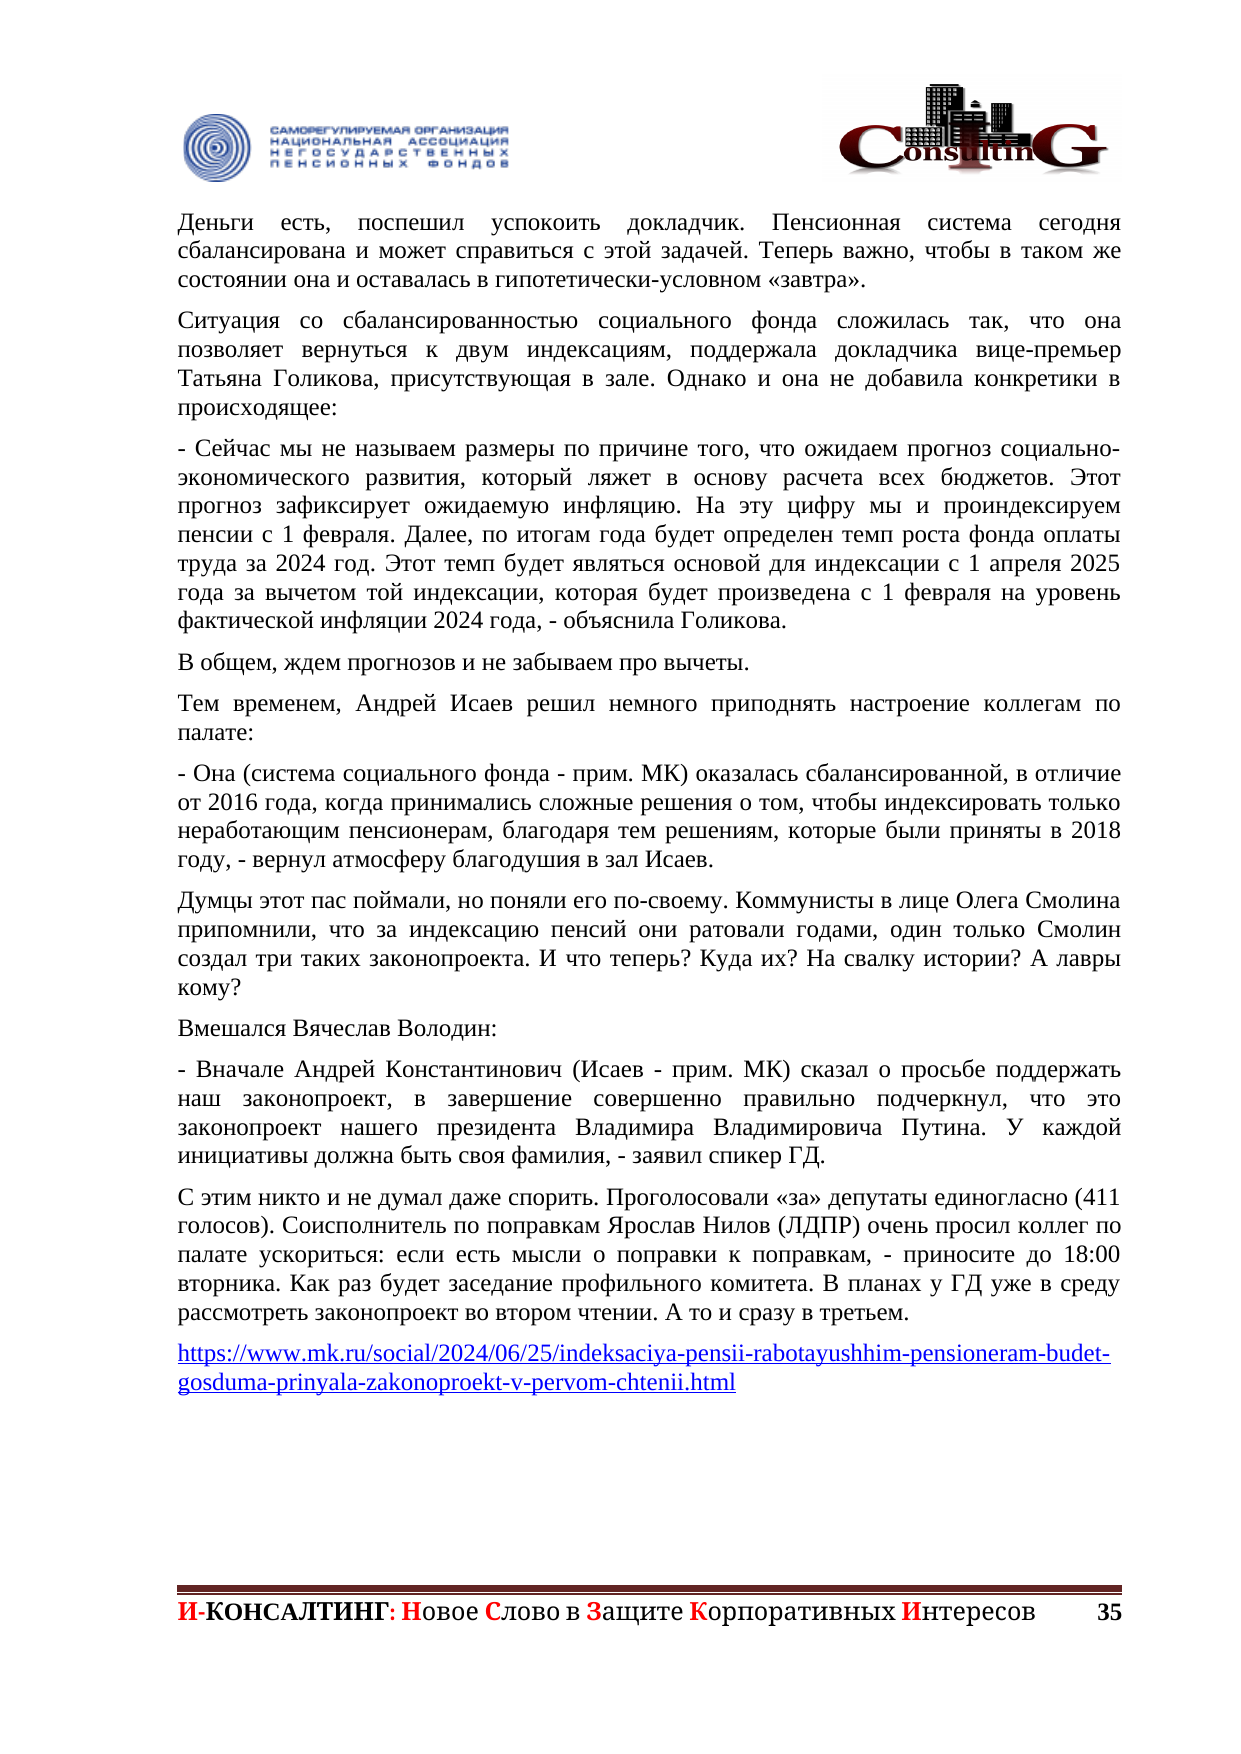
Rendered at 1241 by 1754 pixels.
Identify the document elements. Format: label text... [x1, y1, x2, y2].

text Тем временем, Андрей Исаев решил немного приподнять настроение коллегам по палате: [177, 688, 1122, 746]
picture [822, 73, 1123, 182]
text - Сейчас мы не называем размеры по причине того, что ожидаем прогноз социально-экономического развития, который ляжет в основу расчета всех бюджетов. Этот прогноз зафиксирует ожидаемую инфляцию. На эту цифру мы и проиндексируем пенсии с 1 февраля. Далее, по итогам года будет определен темп роста фонда оплаты труда за 2024 год. Этот темп будет являться основой для индексации с 1 апреля 2025 года за вычетом той индексации, которая будет произведена с 1 февраля на уровень фактической инфляции 2024 года, - объяснила Голикова. [177, 433, 1122, 634]
text Ситуация со сбалансированностью социального фонда сложилась так, что она позволяет вернуться к двум индексациям, поддержала докладчика вице-премьер Татьяна Голикова, присутствующая в зале. Однако и она не добавила конкретики в происходящее: [177, 306, 1122, 421]
text С этим никто и не думал даже спорить. Проголосовали «за» депутаты единогласно (411 голосов). Соисполнитель по поправкам Ярослав Нилов (ЛДПР) очень просил коллег по палате ускориться: если есть мысли о поправки к поправкам, - приносите до 18:00 вторника. Как раз будет заседание профильного комитета. В планах у ГД уже в среду рассмотреть законопроект во втором чтении. А то и сразу в третьем. [177, 1182, 1122, 1326]
text В общем, ждем прогнозов и не забываем про вычеты. [177, 647, 1122, 676]
text - Вначале Андрей Константинович (Исаев - прим. МК) сказал о просьбе поддержать наш законопроект, в завершение совершенно правильно подчеркнул, что это законопроект нашего президента Владимира Владимировича Путина. У каждой инициативы должна быть своя фамилия, - заявил спикер ГД. [177, 1054, 1122, 1169]
text Думцы этот пас поймали, но поняли его по-своему. Коммунисты в лице Олега Смолина припомнили, что за индексацию пенсий они ратовали годами, один только Смолин создал три таких законопроекта. И что теперь? Куда их? На свалку истории? А лавры кому? [177, 886, 1122, 1001]
text Деньги есть, поспешил успокоить докладчик. Пенсионная система сегодня сбалансирована и может справиться с этой задачей. Теперь важно, чтобы в таком же состоянии она и оставалась в гипотетически-условном «завтра». [177, 207, 1122, 293]
picture [183, 114, 509, 182]
text https://www.mk.ru/social/2024/06/25/indeksaciya-pensii-rabotayushhim-pensioneram-budet-gosduma-prinyala-zakonoproekt-v-pervom-chtenii.html [177, 1338, 1122, 1396]
text Вмешался Вячеслав Володин: [177, 1013, 1122, 1042]
text - Она (система социального фонда - прим. МК) оказалась сбалансированной, в отличие от 2016 года, когда принимались сложные решения о том, чтобы индексировать только неработающим пенсионерам, благодаря тем решениям, которые были приняты в 2018 году, - вернул атмосферу благодушия в зал Исаев. [177, 758, 1122, 873]
